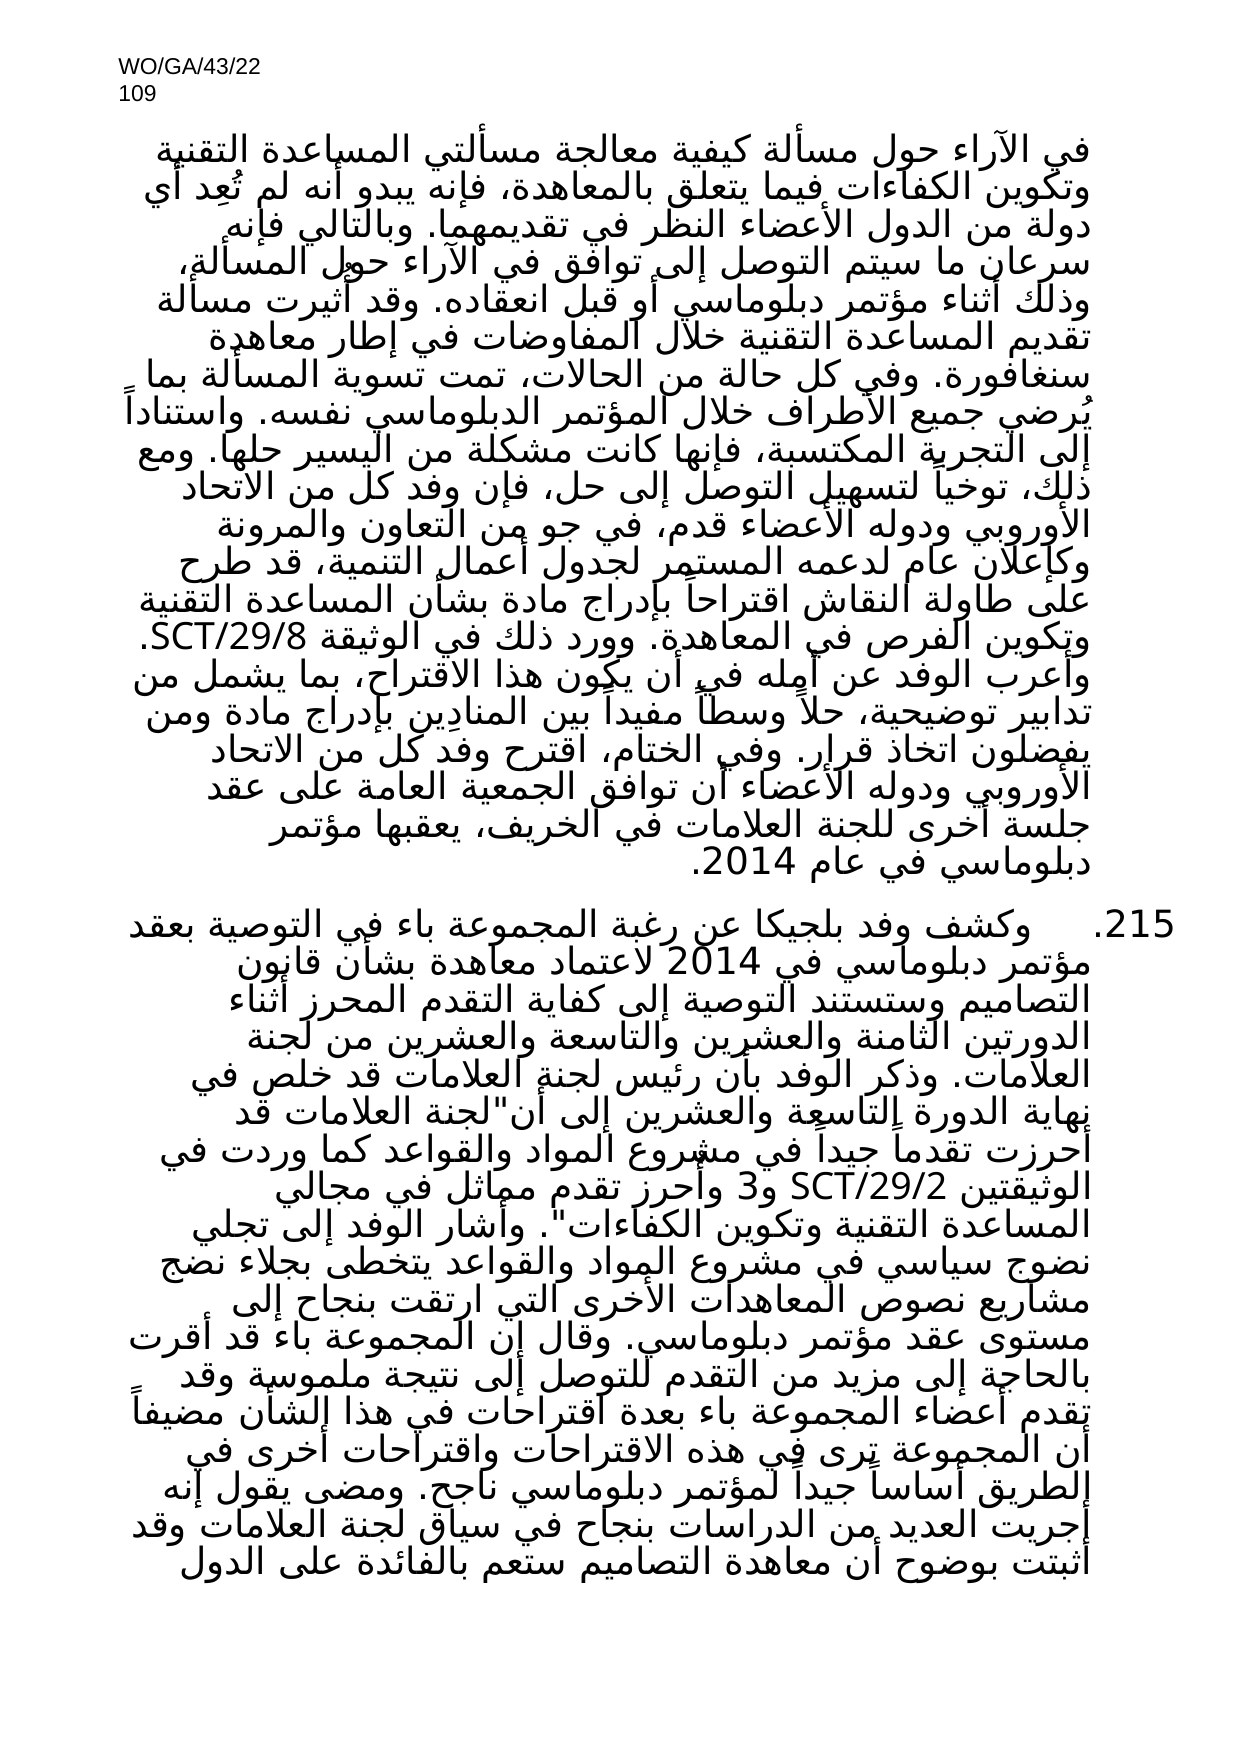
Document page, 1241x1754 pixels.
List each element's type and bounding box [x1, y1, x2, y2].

text [118, 907, 1092, 1582]
text [118, 132, 1092, 882]
